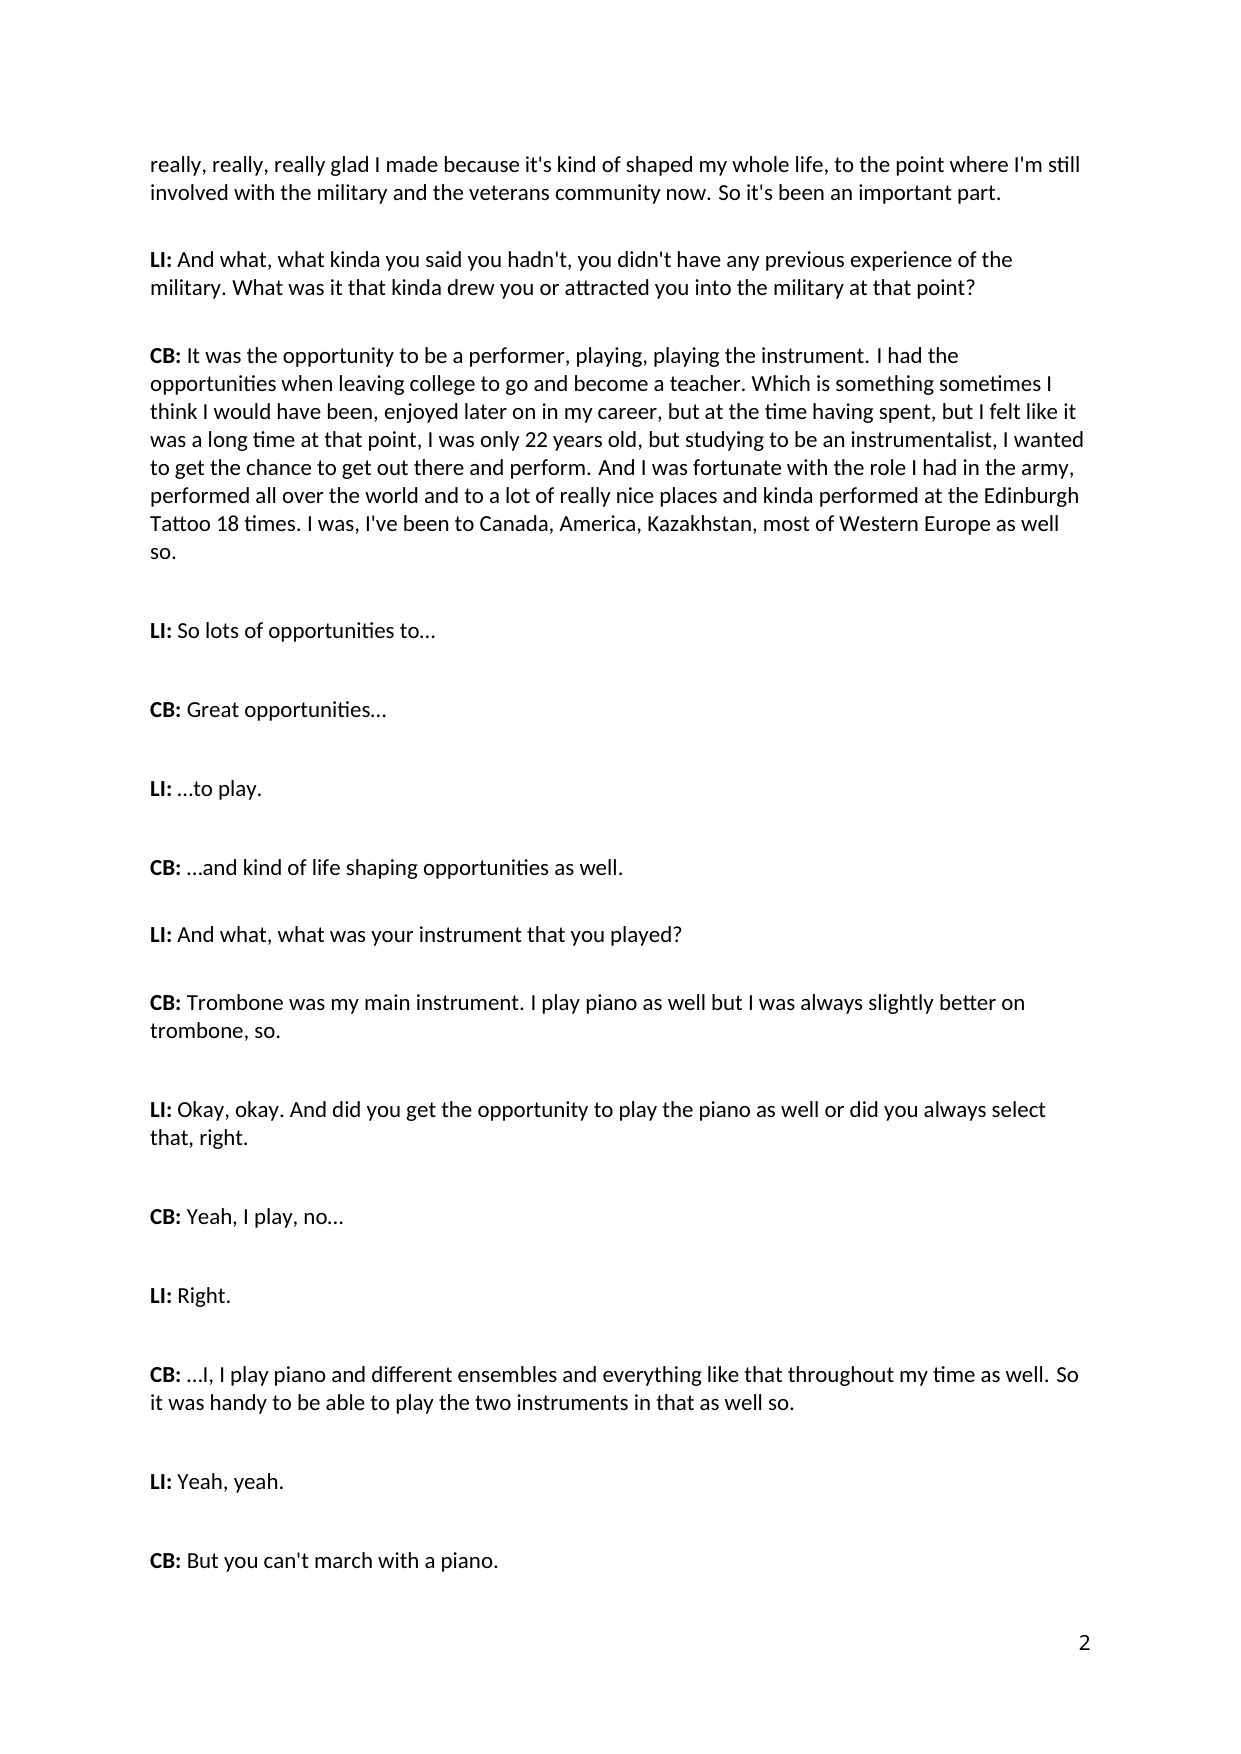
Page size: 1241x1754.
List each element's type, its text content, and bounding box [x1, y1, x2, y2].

text CB: Great opportunities… [150, 695, 1090, 723]
text LI: And what, what kinda you said you hadn't, you didn't have any previous experience of the military. What was it that kinda drew you or attracted you into the military at that point? [150, 217, 1090, 302]
text CB: But you can't march with a piano. [150, 1546, 1090, 1574]
text LI: So lots of opportunities to… [150, 616, 1090, 644]
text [150, 150, 1090, 206]
text CB: Trombone was my main instrument. I play piano as well but I was always slightly better on trombone, so. [150, 960, 1090, 1044]
text CB: …I, I play piano and different ensembles and everything like that throughout my time as well. So it was handy to be able to play the two instruments in that as well so. [150, 1360, 1090, 1416]
text LI: And what, what was your instrument that you played? [150, 892, 1090, 948]
text CB: Yeah, I play, no… [150, 1202, 1090, 1230]
text CB: It was the opportunity to be a performer, playing, playing the instrument. I had the opportunities when leaving college to go and become a teacher. Which is something sometimes I think I would have been, enjoyed later on in my career, but at the time having spent, but I felt like it was a long time at that point, I was only 22 years old, but studying to be an instrumentalist, I wanted to get the chance to get out there and perform. And I was fortunate with the role I had in the army, performed all over the world and to a lot of really nice places and kinda performed at the Edinburgh Tattoo 18 times. I was, I've been to Canada, America, Kazakhstan, most of Western Europe as well so. [150, 313, 1090, 565]
text LI: Yeah, yeah. [150, 1467, 1090, 1495]
text LI: Right. [150, 1281, 1090, 1309]
text LI: …to play. [150, 774, 1090, 802]
text CB: …and kind of life shaping opportunities as well. [150, 853, 1090, 881]
text LI: Okay, okay. And did you get the opportunity to play the piano as well or did you always select that, right. [150, 1095, 1090, 1151]
